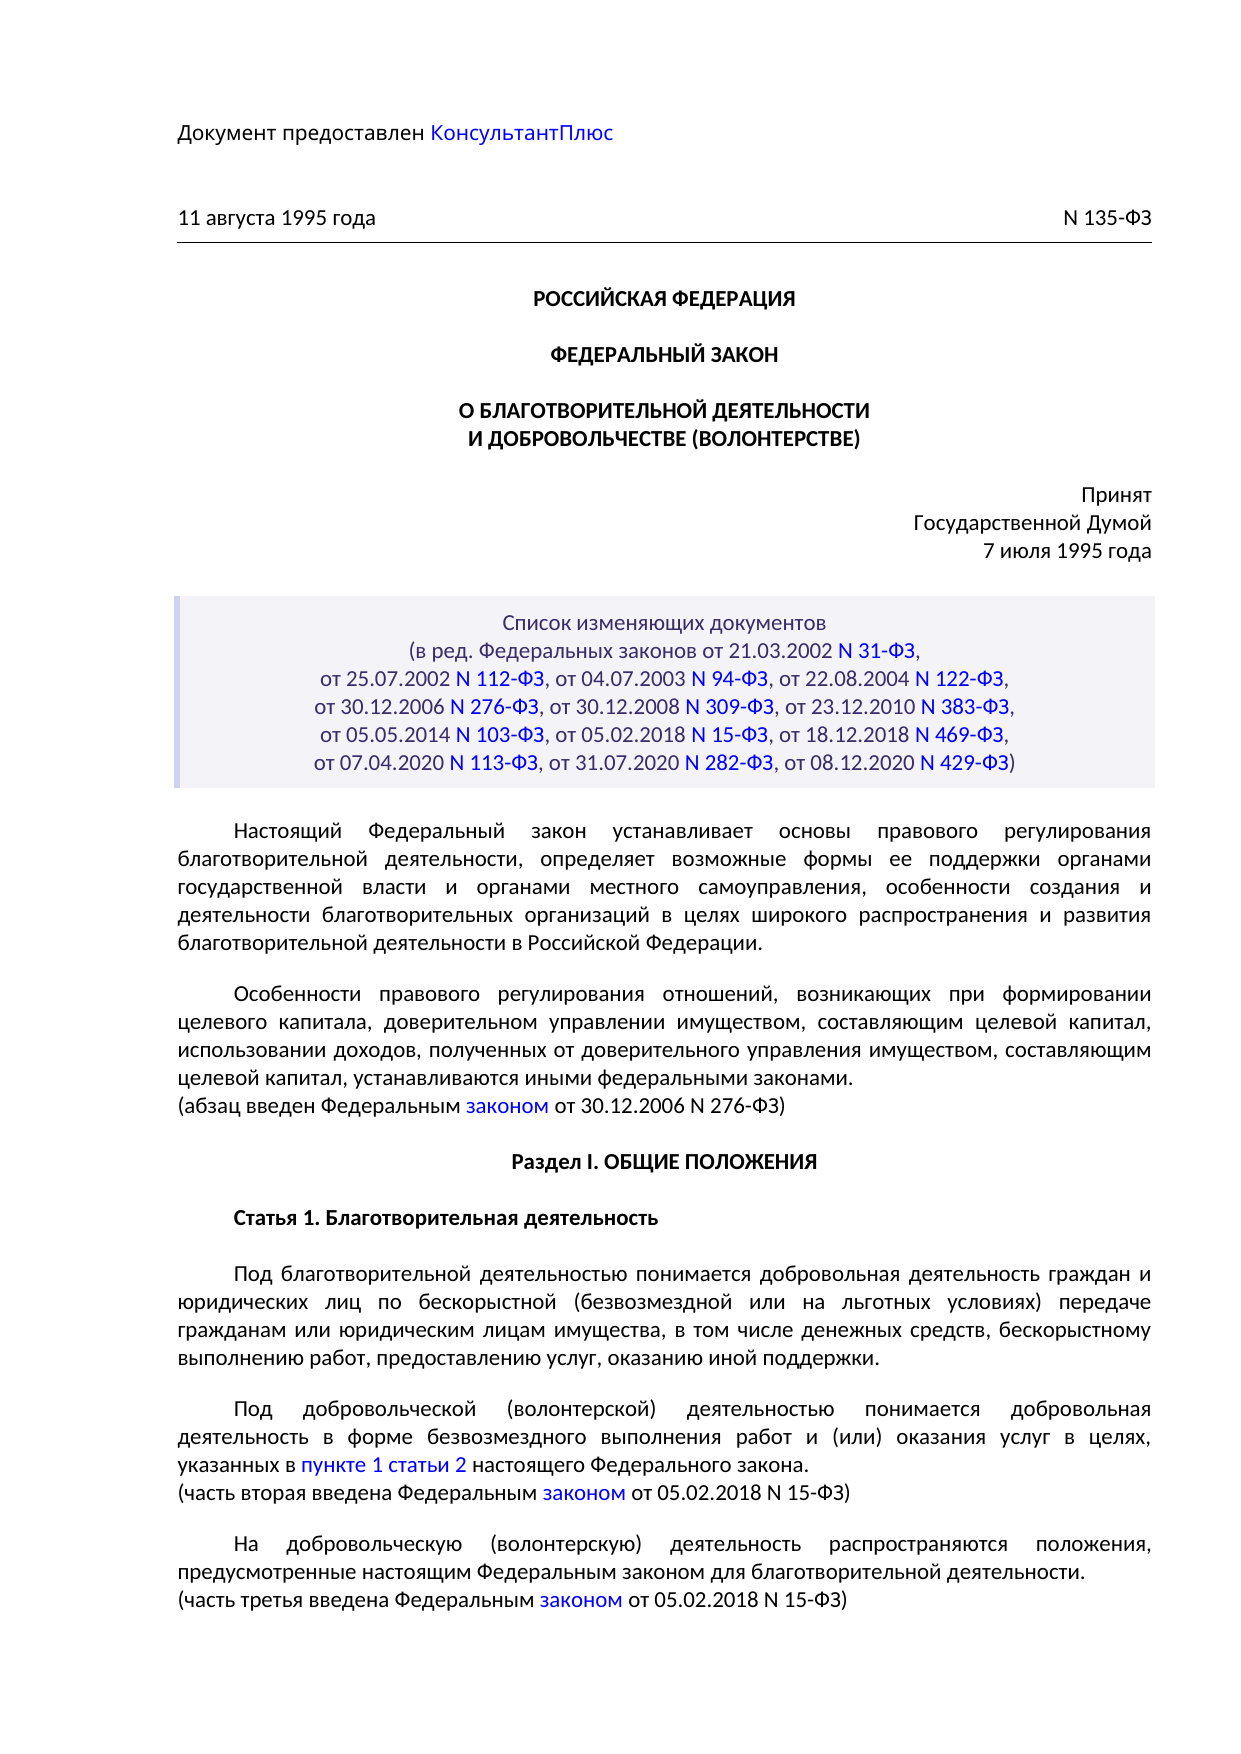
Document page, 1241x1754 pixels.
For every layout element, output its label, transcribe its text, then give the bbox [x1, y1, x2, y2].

table_header Список изменяющих документов (в ред. Федеральных законов от 21.03.2002 N 31-ФЗ, от 25.07.2002 N 112-ФЗ, от 04.07.2003 N 94-ФЗ, от 22.08.2004 N 122-ФЗ, от 30.12.2006 N 276-ФЗ, от 30.12.2008 N 309-ФЗ, от 23.12.2010 N 383-ФЗ, от 05.05.2014 N 103-ФЗ, от 05.02.2018 N 15-ФЗ, от 18.12.2018 N 469-ФЗ, от 07.04.2020 N 113-ФЗ, от 31.07.2020 N 282-ФЗ, от 08.12.2020 N 429-ФЗ) [180, 596, 1149, 788]
text На добровольческую (волонтерскую) деятельность распространяются положения, предусмотренные настоящим Федеральным законом для благотворительной деятельности. [177, 1529, 1152, 1585]
text (часть вторая введена Федеральным законом от 05.02.2018 N 15-ФЗ) [177, 1478, 1152, 1506]
text Особенности правового регулирования отношений, возникающих при формировании целевого капитала, доверительном управлении имуществом, составляющим целевой капитал, использовании доходов, полученных от доверительного управления имуществом, составляющим целевой капитал, устанавливаются иными федеральными законами. [177, 979, 1152, 1091]
text Под добровольческой (волонтерской) деятельностью понимается добровольная деятельность в форме безвозмездного выполнения работ и (или) оказания услуг в целях, указанных в пункте 1 статьи 2 настоящего Федерального закона. [177, 1394, 1152, 1478]
table_header N 135-ФЗ [664, 203, 1152, 231]
text (часть третья введена Федеральным законом от 05.02.2018 N 15-ФЗ) [177, 1585, 1152, 1613]
title О БЛАГОТВОРИТЕЛЬНОЙ ДЕЯТЕЛЬНОСТИ [177, 396, 1152, 424]
title Статья 1. Благотворительная деятельность [177, 1203, 1152, 1231]
text Настоящий Федеральный закон устанавливает основы правового регулирования благотворительной деятельности, определяет возможные формы ее поддержки органами государственной власти и органами местного самоуправления, особенности создания и деятельности благотворительных организаций в целях широкого распространения и развития благотворительной деятельности в Российской Федерации. [177, 816, 1152, 956]
title И ДОБРОВОЛЬЧЕСТВЕ (ВОЛОНТЕРСТВЕ) [177, 424, 1152, 452]
table_header 11 августа 1995 года [177, 203, 664, 231]
text Принят [177, 480, 1152, 508]
title Документ предоставлен КонсультантПлюс [177, 118, 1152, 175]
title ФЕДЕРАЛЬНЫЙ ЗАКОН [177, 340, 1152, 368]
text 7 июля 1995 года [177, 536, 1152, 564]
text (абзац введен Федеральным законом от 30.12.2006 N 276-ФЗ) [177, 1091, 1152, 1119]
text Государственной Думой [177, 508, 1152, 536]
text Под благотворительной деятельностью понимается добровольная деятельность граждан и юридических лиц по бескорыстной (безвозмездной или на льготных условиях) передаче гражданам или юридическим лицам имущества, в том числе денежных средств, бескорыстному выполнению работ, предоставлению услуг, оказанию иной поддержки. [177, 1259, 1152, 1371]
title РОССИЙСКАЯ ФЕДЕРАЦИЯ [177, 284, 1152, 312]
title Раздел I. ОБЩИЕ ПОЛОЖЕНИЯ [177, 1147, 1152, 1175]
